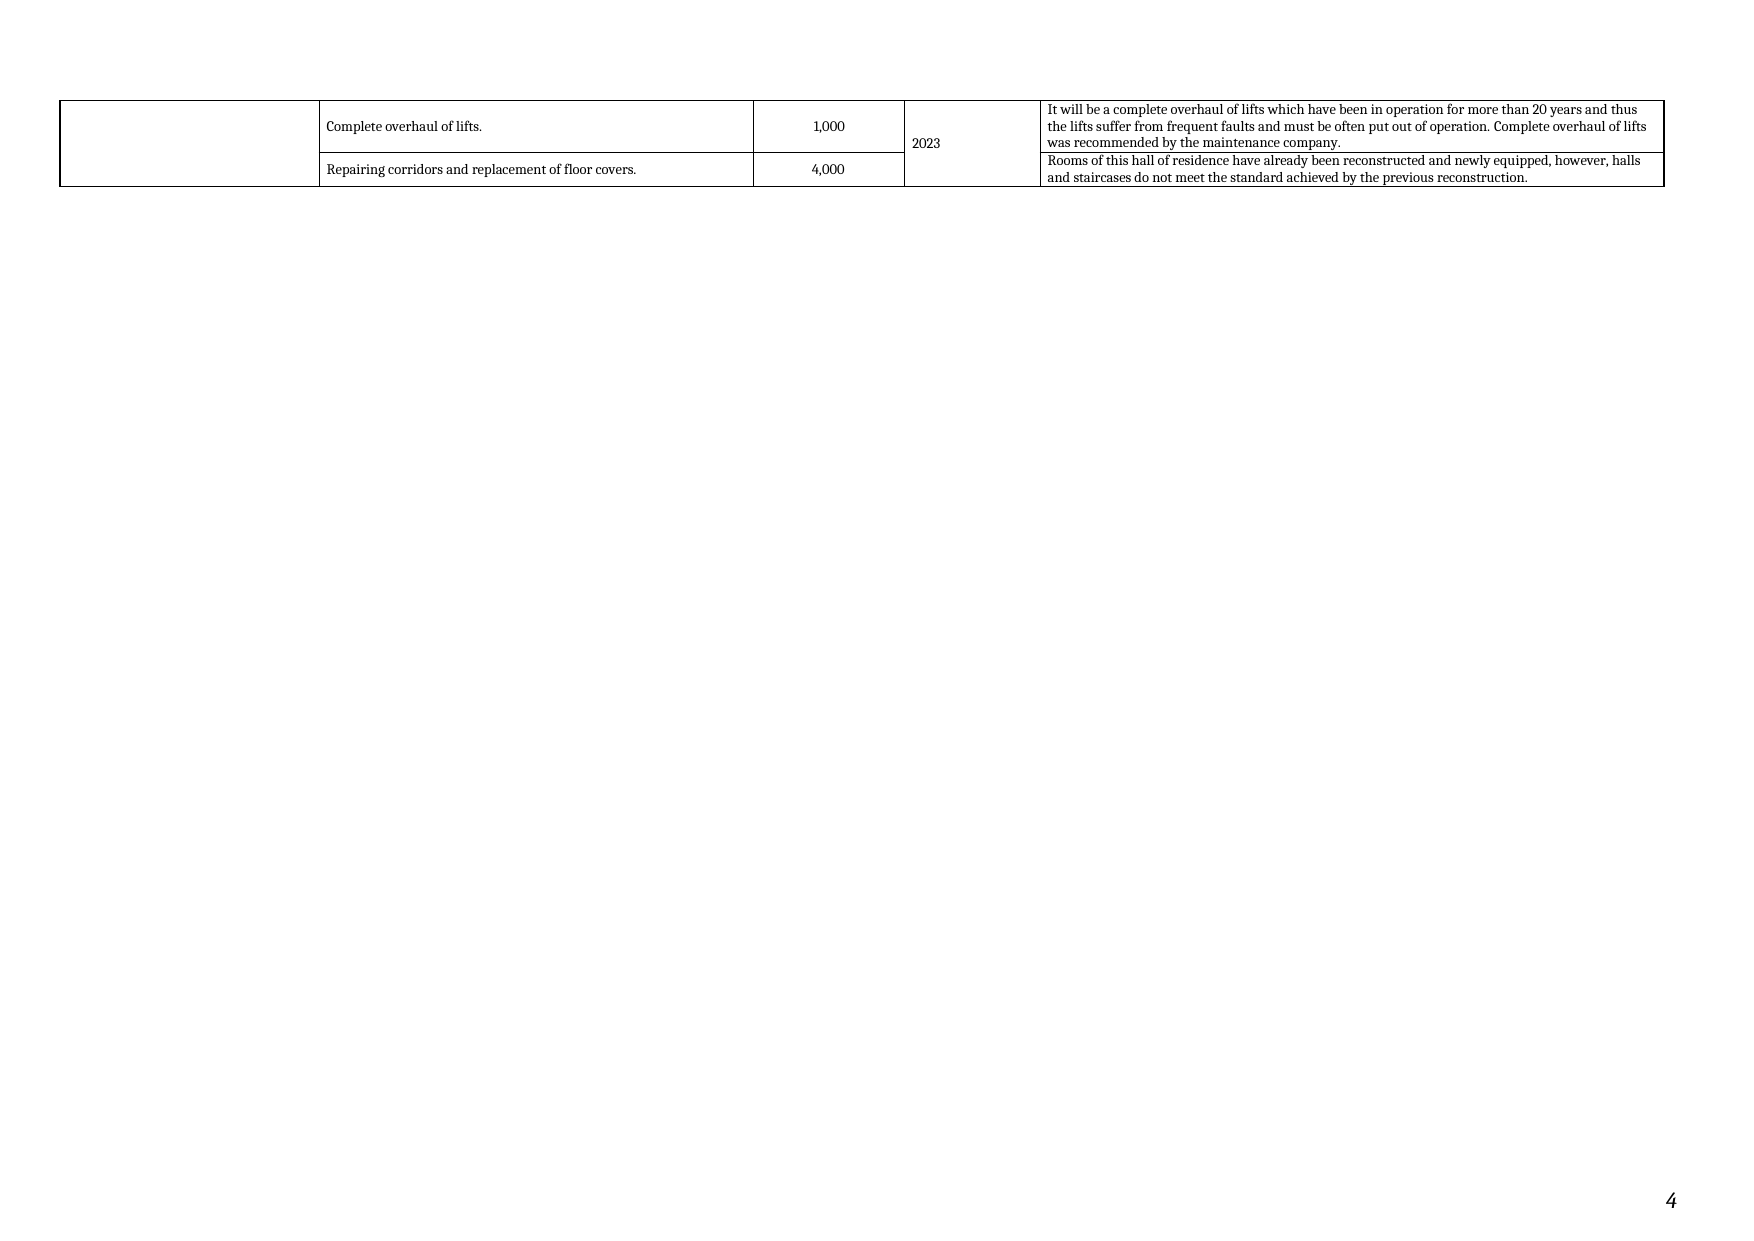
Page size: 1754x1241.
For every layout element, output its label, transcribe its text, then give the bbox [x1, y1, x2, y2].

table_cell 4,000 [754, 153, 904, 186]
table_cell Complete overhaul of lifts. [320, 101, 753, 152]
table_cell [61, 101, 319, 186]
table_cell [905, 101, 1040, 186]
table_cell Repairing corridors and replacement of floor covers. [320, 153, 753, 186]
table_cell 1,000 [754, 101, 904, 152]
table_cell It will be a complete overhaul of lifts which have been in operation for more than 20 years and thus the lifts suffer from frequent faults and must be often put out of operation. Complete overhaul of lifts was recommended by the maintenance company. [1041, 101, 1663, 152]
table_cell Rooms of this hall of residence have already been reconstructed and newly equipped, however, halls and staircases do not meet the standard achieved by the previous reconstruction. [1041, 153, 1663, 186]
